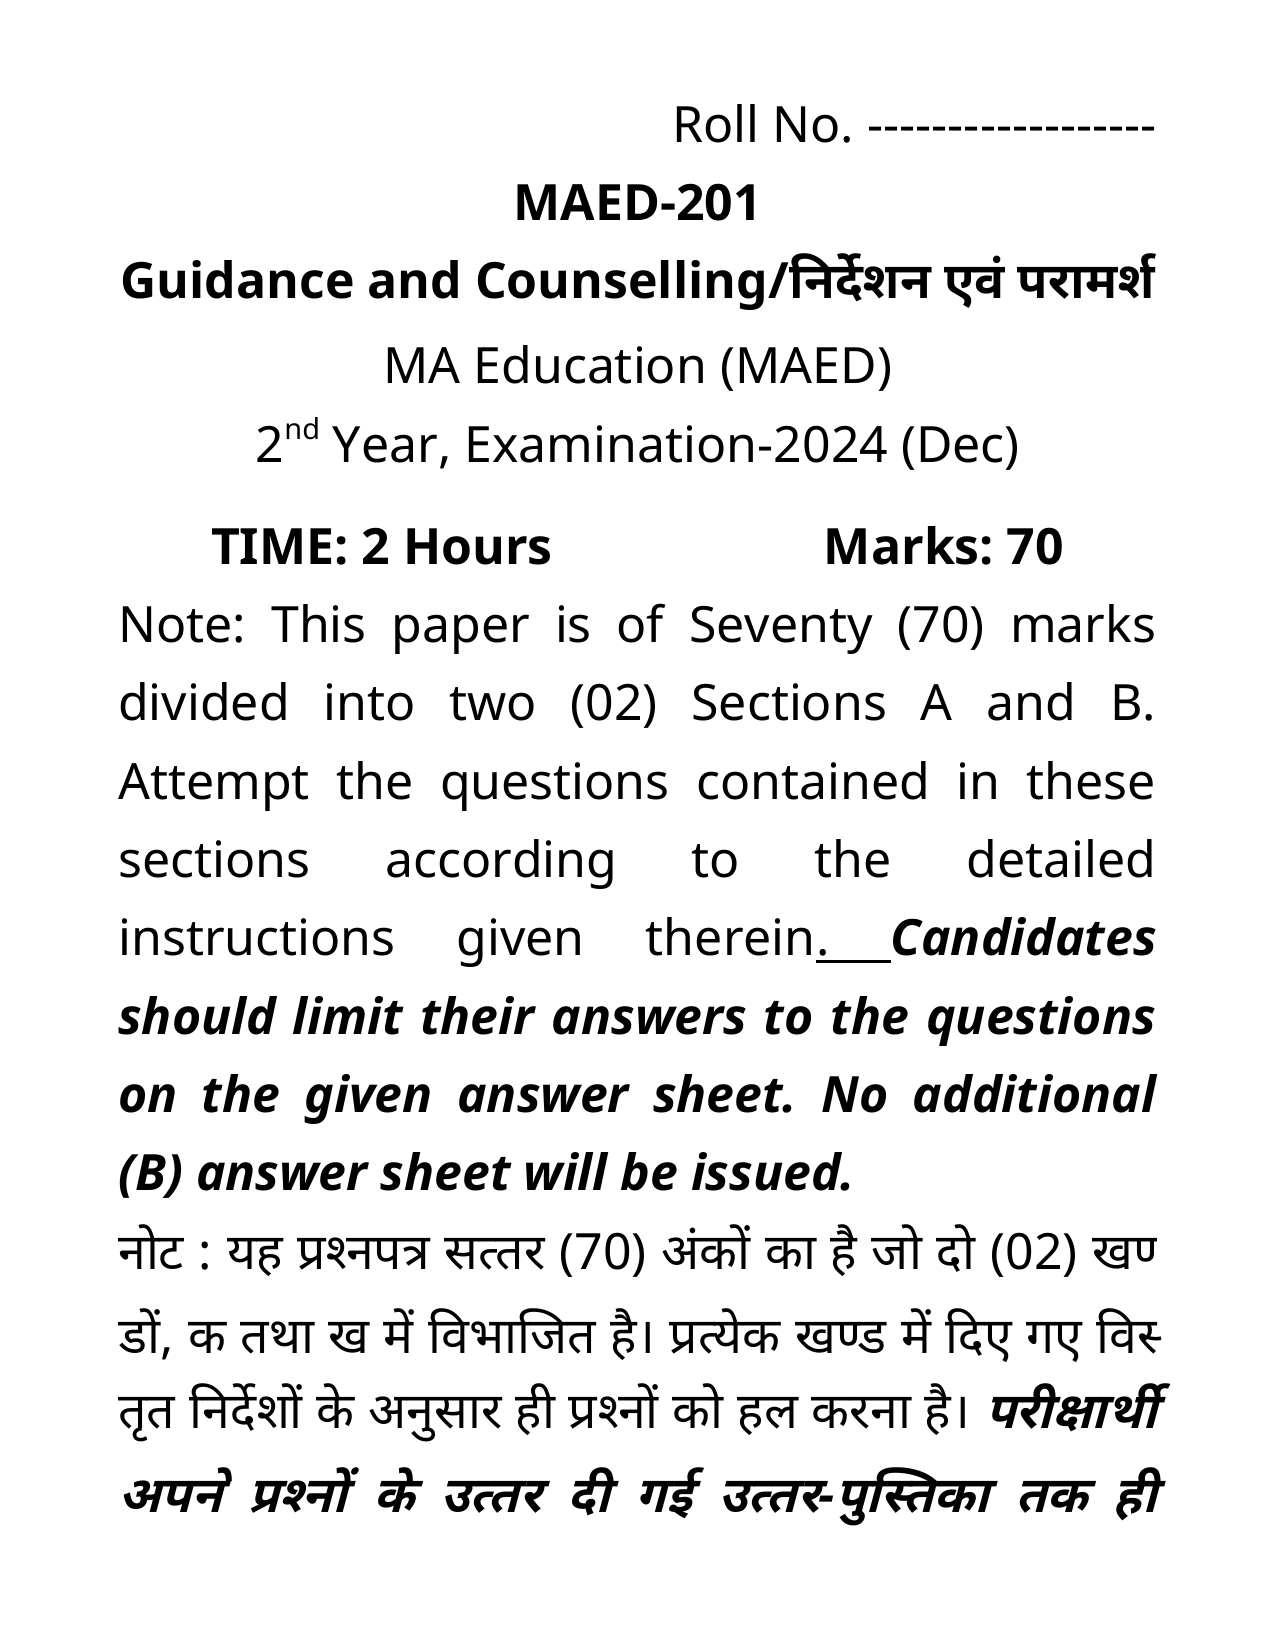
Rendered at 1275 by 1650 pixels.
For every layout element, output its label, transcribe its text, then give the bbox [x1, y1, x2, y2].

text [118, 1216, 1157, 1533]
text TIME: 2 Hours Marks: 70 [118, 511, 1157, 579]
text 2nd Year, Examination-2024 (Dec) [118, 408, 1157, 477]
text Note: This paper is of Seventy (70) marks divided into two (02) Sections A and B. Attempt the questions contained in these sections according to the detailed instructions given therein. Candidates should limit their answers to the questions on the given answer sheet. No additional (B) answer sheet will be issued. [118, 589, 1157, 1206]
text Guidance and Counselling/निर्देशन एवं परामर्श [118, 245, 1157, 319]
text MAED-201 [118, 167, 1157, 235]
text Roll No. ------------------ [118, 89, 1157, 157]
text MA Education (MAED) [118, 330, 1157, 398]
